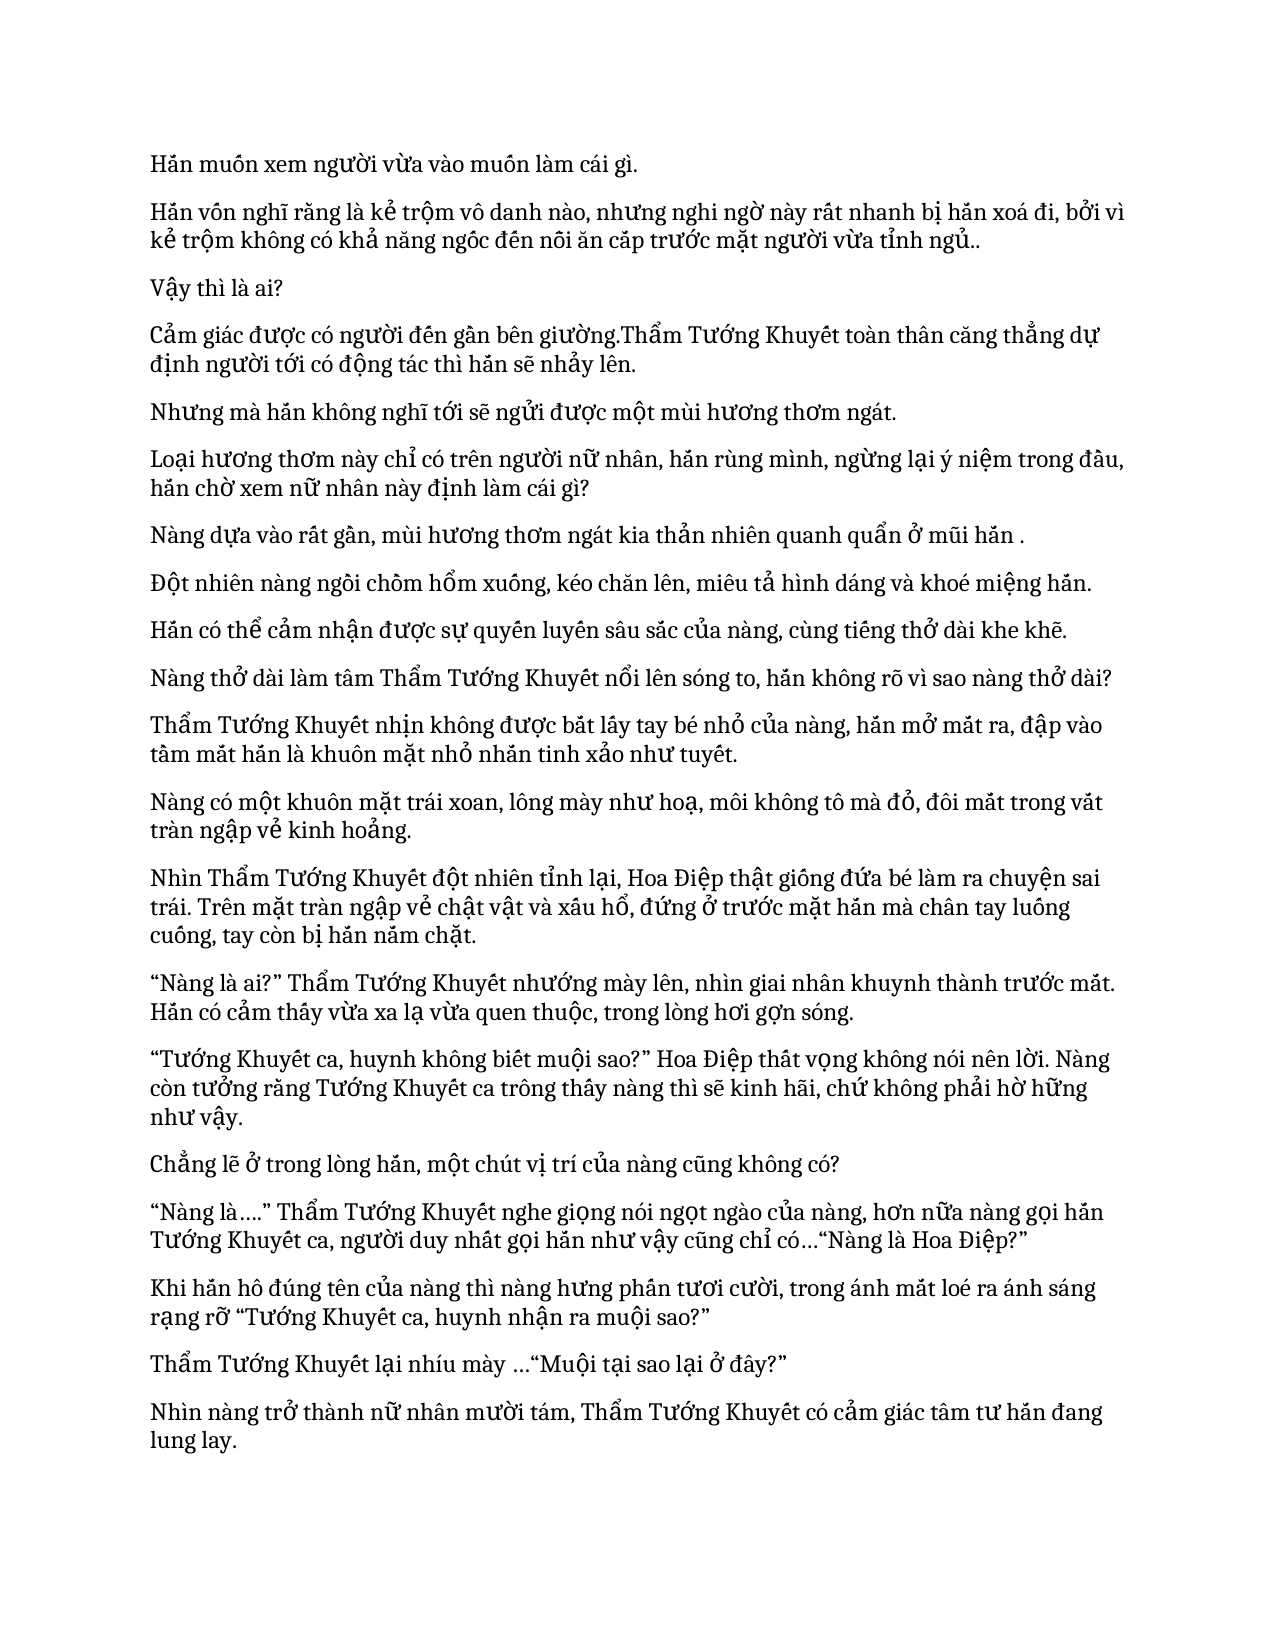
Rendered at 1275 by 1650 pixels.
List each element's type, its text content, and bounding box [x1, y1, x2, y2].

text Vậy thì là ai? [150, 274, 1125, 302]
text Khi hắn hô đúng tên của nàng thì nàng hưng phấn tươi cười, trong ánh mắt loé ra ánh sáng rạng rỡ “Tướng Khuyết ca, huynh nhận ra muội sao?” [150, 1274, 1125, 1331]
text Loại hương thơm này chỉ có trên người nữ nhân, hắn rùng mình, ngừng lại ý niệm trong đầu, hắn chờ xem nữ nhân này định làm cái gì? [150, 445, 1125, 502]
text Chẳng lẽ ở trong lòng hắn, một chút vị trí của nàng cũng không có? [150, 1150, 1125, 1179]
text Nhìn nàng trở thành nữ nhân mười tám, Thẩm Tướng Khuyết có cảm giác tâm tư hắn đang lung lay. [150, 1397, 1125, 1455]
text Nàng dựa vào rất gần, mùi hương thơm ngát kia thản nhiên quanh quẩn ở mũi hắn . [150, 521, 1125, 550]
text Hắn vốn nghĩ rằng là kẻ trộm vô danh nào, nhưng nghi ngờ này rất nhanh bị hắn xoá đi, bởi vì kẻ trộm không có khả năng ngốc đến nỗi ăn cắp trước mặt người vừa tỉnh ngủ.. [150, 197, 1125, 255]
text Hắn muốn xem người vừa vào muốn làm cái gì. [150, 150, 1125, 179]
text “Nàng là….” Thẩm Tướng Khuyết nghe giọng nói ngọt ngào của nàng, hơn nữa nàng gọi hắn Tướng Khuyết ca, người duy nhất gọi hắn như vậy cũng chỉ có…“Nàng là Hoa Điệp?” [150, 1197, 1125, 1255]
text Thẩm Tướng Khuyết lại nhíu mày …“Muội tại sao lại ở đây?” [150, 1350, 1125, 1379]
text Thẩm Tướng Khuyết nhịn không được bắt lấy tay bé nhỏ của nàng, hắn mở mắt ra, đập vào tầm mắt hắn là khuôn mặt nhỏ nhắn tinh xảo như tuyết. [150, 711, 1125, 769]
text Cảm giác được có người đến gần bên giường.Thẩm Tướng Khuyết toàn thân căng thẳng dự định người tới có động tác thì hắn sẽ nhảy lên. [150, 321, 1125, 379]
text “Nàng là ai?” Thẩm Tướng Khuyết nhướng mày lên, nhìn giai nhân khuynh thành trước mắt. Hắn có cảm thấy vừa xa lạ vừa quen thuộc, trong lòng hơi gợn sóng. [150, 969, 1125, 1026]
text Nàng có một khuôn mặt trái xoan, lông mày như hoạ, môi không tô mà đỏ, đôi mắt trong vắt tràn ngập vẻ kinh hoảng. [150, 787, 1125, 845]
text “Tướng Khuyết ca, huynh không biết muội sao?” Hoa Điệp thất vọng không nói nên lời. Nàng còn tưởng rằng Tướng Khuyết ca trông thấy nàng thì sẽ kinh hãi, chứ không phải hờ hững như vậy. [150, 1045, 1125, 1131]
text Nhưng mà hắn không nghĩ tới sẽ ngửi được một mùi hương thơm ngát. [150, 397, 1125, 426]
text Đột nhiên nàng ngồi chồm hổm xuống, kéo chăn lên, miêu tả hình dáng và khoé miệng hắn. [150, 569, 1125, 597]
text Nàng thở dài làm tâm Thẩm Tướng Khuyết nổi lên sóng to, hắn không rõ vì sao nàng thở dài? [150, 664, 1125, 692]
text Nhìn Thẩm Tướng Khuyết đột nhiên tỉnh lại, Hoa Điệp thật giống đứa bé làm ra chuyện sai trái. Trên mặt tràn ngập vẻ chật vật và xấu hổ, đứng ở trước mặt hắn mà chân tay luống cuống, tay còn bị hắn nắm chặt. [150, 864, 1125, 950]
text Hắn có thể cảm nhận được sự quyến luyến sâu sắc của nàng, cùng tiếng thở dài khe khẽ. [150, 616, 1125, 645]
